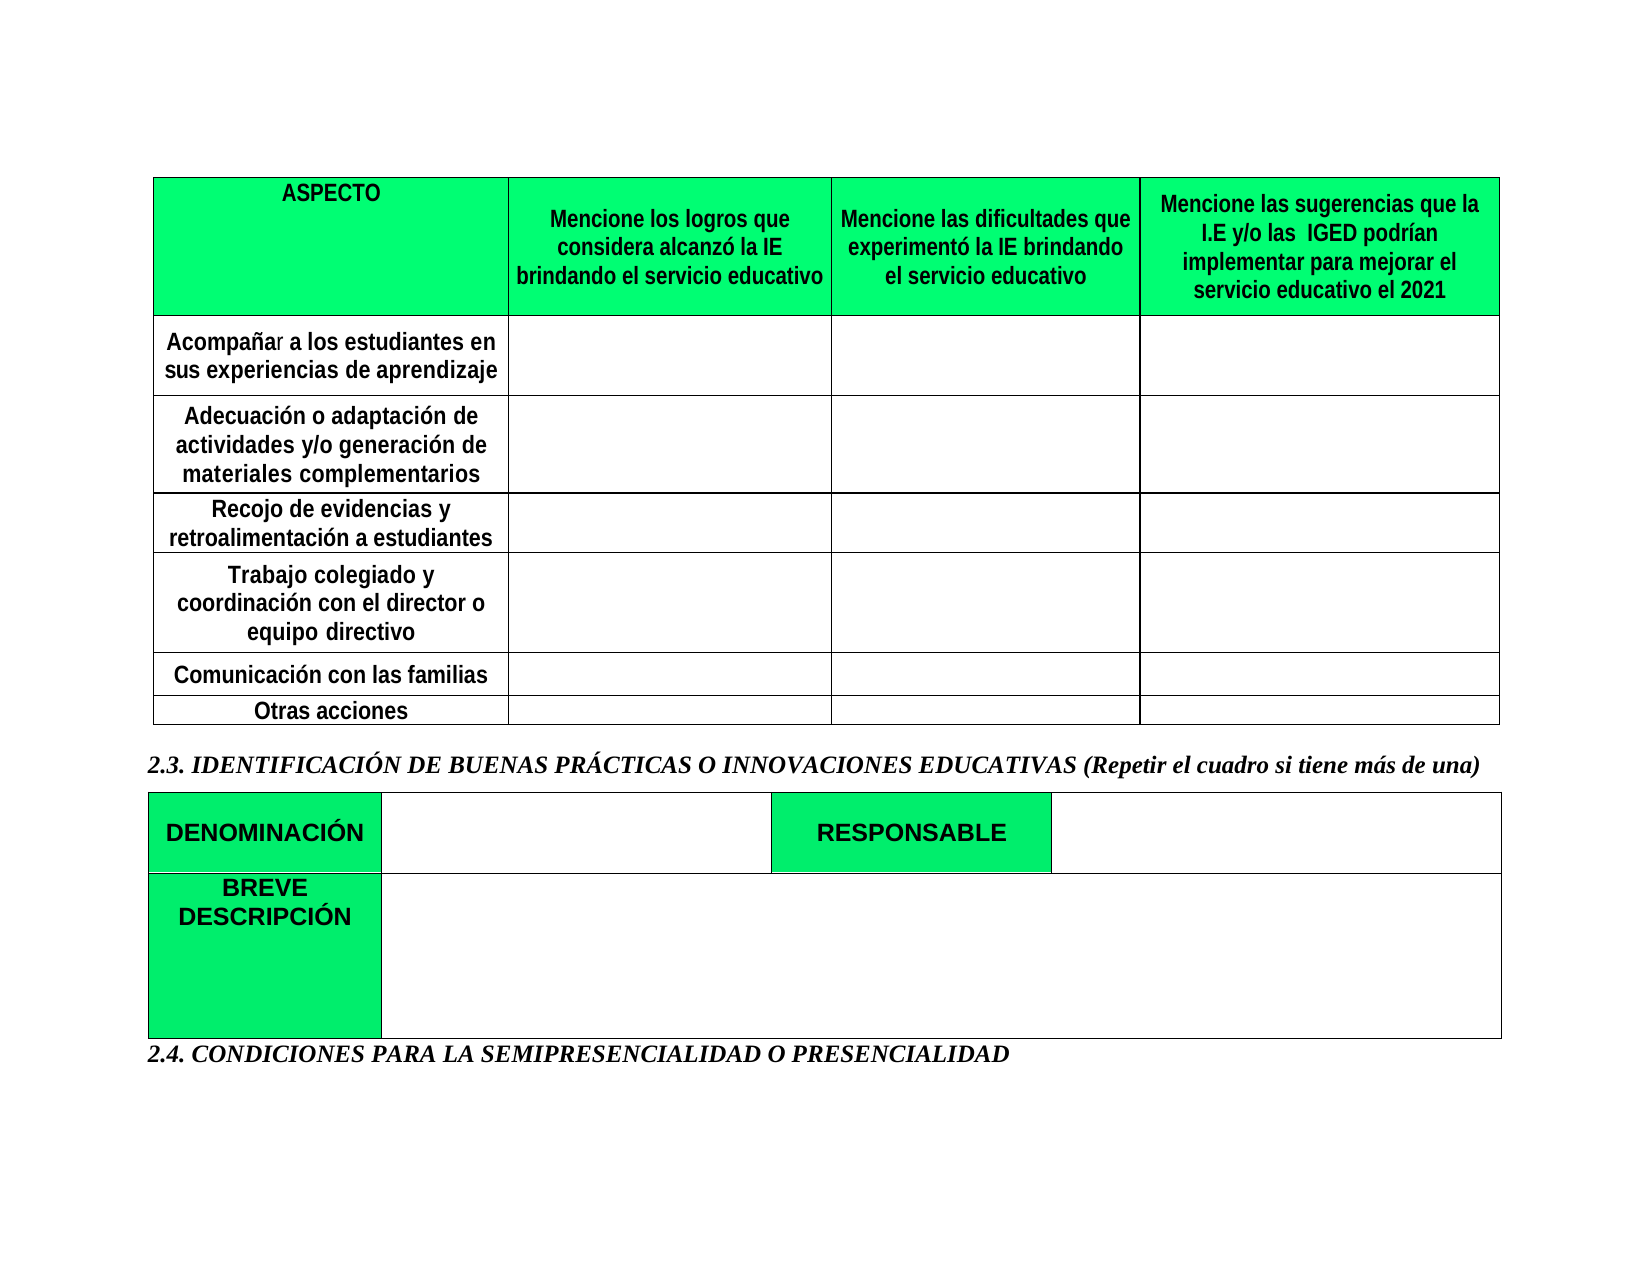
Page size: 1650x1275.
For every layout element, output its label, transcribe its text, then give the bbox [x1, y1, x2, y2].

table_header Mencione las sugerencias que la I.E y/o las IGED podrían implementar para mejorar el servicio educativo el 2021 [1141, 178, 1499, 315]
table_header Mencione los logros que considera alcanzó la IE brindando el servicio educativo [509, 178, 831, 315]
table_cell Comunicación con las familias [154, 653, 508, 695]
table_cell [509, 494, 831, 552]
table_cell [509, 553, 831, 652]
table_cell [1141, 396, 1499, 492]
table_cell [1141, 696, 1499, 724]
table_cell BREVE DESCRIPCIÓN [149, 874, 381, 1038]
table_cell [509, 696, 831, 724]
table_cell [1141, 494, 1499, 552]
table_cell [832, 553, 1139, 652]
table_header [382, 793, 771, 872]
table_header DENOMINACIÓN [149, 793, 381, 872]
table_cell Otras acciones [154, 696, 508, 724]
table_cell [1141, 653, 1499, 695]
table_cell [382, 874, 1501, 1038]
table_cell [832, 494, 1139, 552]
table_cell [832, 316, 1139, 395]
table_header [1052, 793, 1501, 872]
text 2.3. IDENTIFICACIÓN DE BUENAS PRÁCTICAS O INNOVACIONES EDUCATIVAS (Repetir el cuadro si tiene más de una) [148, 750, 1502, 779]
table_cell [832, 696, 1139, 724]
table_header Mencione las dificultades que experimentó la IE brindando el servicio educativo [832, 178, 1139, 315]
table_header RESPONSABLE [772, 793, 1051, 872]
table_cell Acompañar a los estudiantes en sus experiencias de aprendizaje [154, 316, 508, 395]
table_cell [509, 396, 831, 492]
table_cell [832, 653, 1139, 695]
table_cell [1141, 553, 1499, 652]
table_cell [509, 653, 831, 695]
table_cell Trabajo colegiado y coordinación con el director o equipo directivo [154, 553, 508, 652]
table_cell [509, 316, 831, 395]
table_cell [832, 396, 1139, 492]
table_cell Adecuación o adaptación de actividades y/o generación de materiales complementarios [154, 396, 508, 492]
table_cell [1141, 316, 1499, 395]
table_cell Recojo de evidencias y retroalimentación a estudiantes [154, 494, 508, 552]
text 2.4. CONDICIONES PARA LA SEMIPRESENCIALIDAD O PRESENCIALIDAD [148, 1039, 1502, 1067]
table_header ASPECTO [154, 178, 508, 315]
